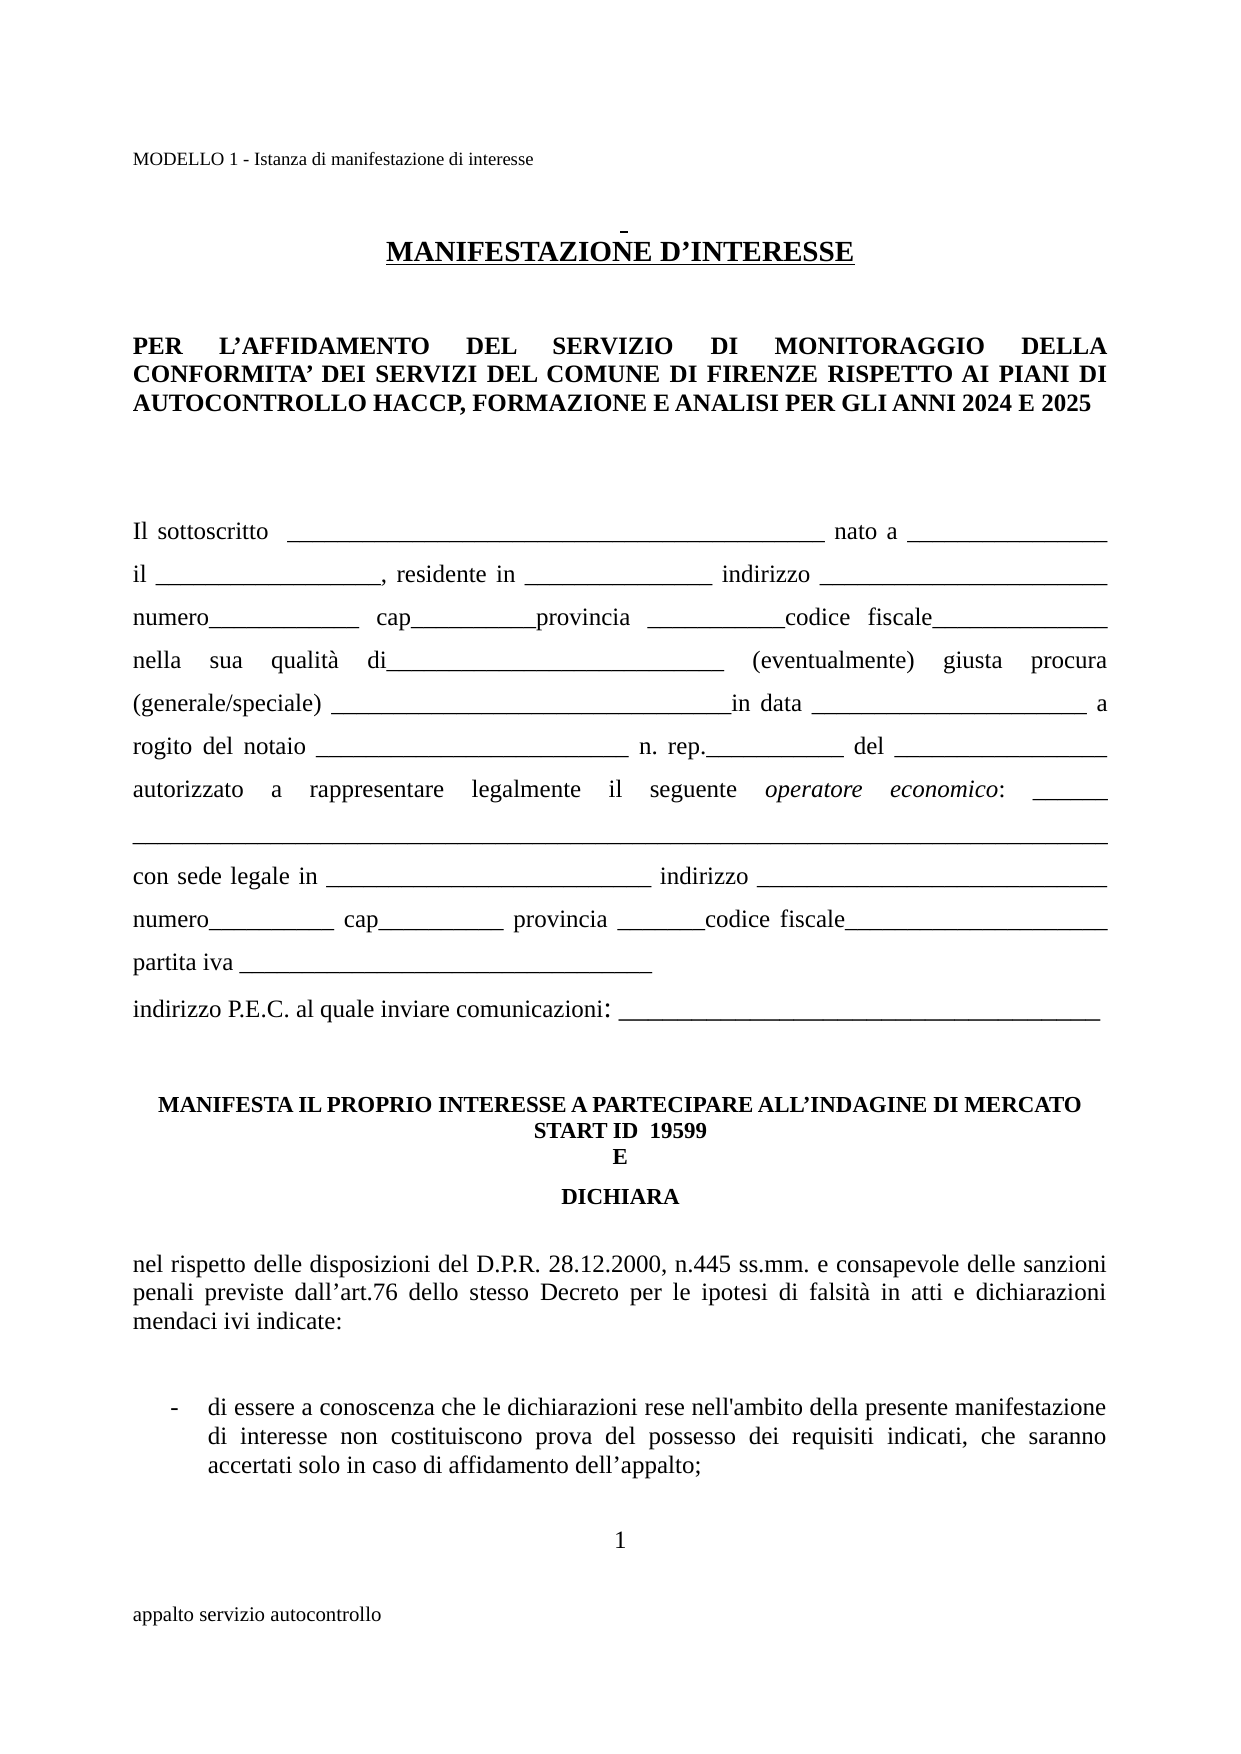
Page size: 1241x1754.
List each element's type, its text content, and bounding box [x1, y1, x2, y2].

text DICHIARA [133, 1183, 1108, 1209]
text E [133, 1143, 1108, 1170]
text MANIFESTAZIONE D’INTERESSE [133, 234, 1108, 268]
text MANIFESTA IL PROPRIO INTERESSE A PARTECIPARE ALL’INDAGINE DI MERCATO START ID 19599 [133, 1091, 1108, 1143]
text indirizzo P.E.C. al quale inviare comunicazioni: _________________________________ [133, 990, 1108, 1024]
text Il sottoscritto ___________________________________________ nato a ________________ il __________________, residente in _______________ indirizzo _______________________ numero____________ cap__________provincia ___________codice fiscale______________ nella sua qualità di___________________________ (eventualmente) giusta procura (generale/speciale) ________________________________in data ______________________ a rogito del notaio _________________________ n. rep.___________ del _________________ autorizzato a rappresentare legalmente il seguente operatore economico: ______ ______________________________________________________________________________con sede legale in __________________________ indirizzo ____________________________ numero__________ cap__________ provincia _______codice fiscale_____________________ partita iva _________________________________ [133, 844, 1108, 976]
text nel rispetto delle disposizioni del D.P.R. 28.12.2000, n.445 ss.mm. e consapevole delle sanzioni penali previste dall’art.76 dello stesso Decreto per le ipotesi di falsità in atti e dichiarazioni mendaci ivi indicate: [133, 1249, 1108, 1335]
list di essere a conoscenza che le dichiarazioni rese nell'ambito della presente manifestazione di interesse non costituiscono prova del possesso dei requisiti indicati, che saranno accertati solo in caso di affidamento dell’appalto; [170, 1392, 1108, 1479]
text Il sottoscritto ___________________________________________ nato a ________________ il __________________, residente in _______________ indirizzo _______________________ numero____________ cap__________provincia ___________codice fiscale______________ nella sua qualità di___________________________ (eventualmente) giusta procura (generale/speciale) ________________________________in data ______________________ a rogito del notaio _________________________ n. rep.___________ del _________________ autorizzato a rappresentare legalmente il seguente operatore economico: ______ ______________________________________________________________________________con sede legale in __________________________ indirizzo ____________________________ numero__________ cap__________ provincia _______codice fiscale_____________________ partita iva _________________________________ [133, 516, 1108, 843]
text PER L’AFFIDAMENTO DEL SERVIZIO DI MONITORAGGIO DELLA CONFORMITA’ DEI SERVIZI DEL COMUNE DI FIRENZE RISPETTO AI PIANI DI AUTOCONTROLLO HACCP, FORMAZIONE E ANALISI PER GLI ANNI 2024 E 2025 [133, 331, 1108, 417]
